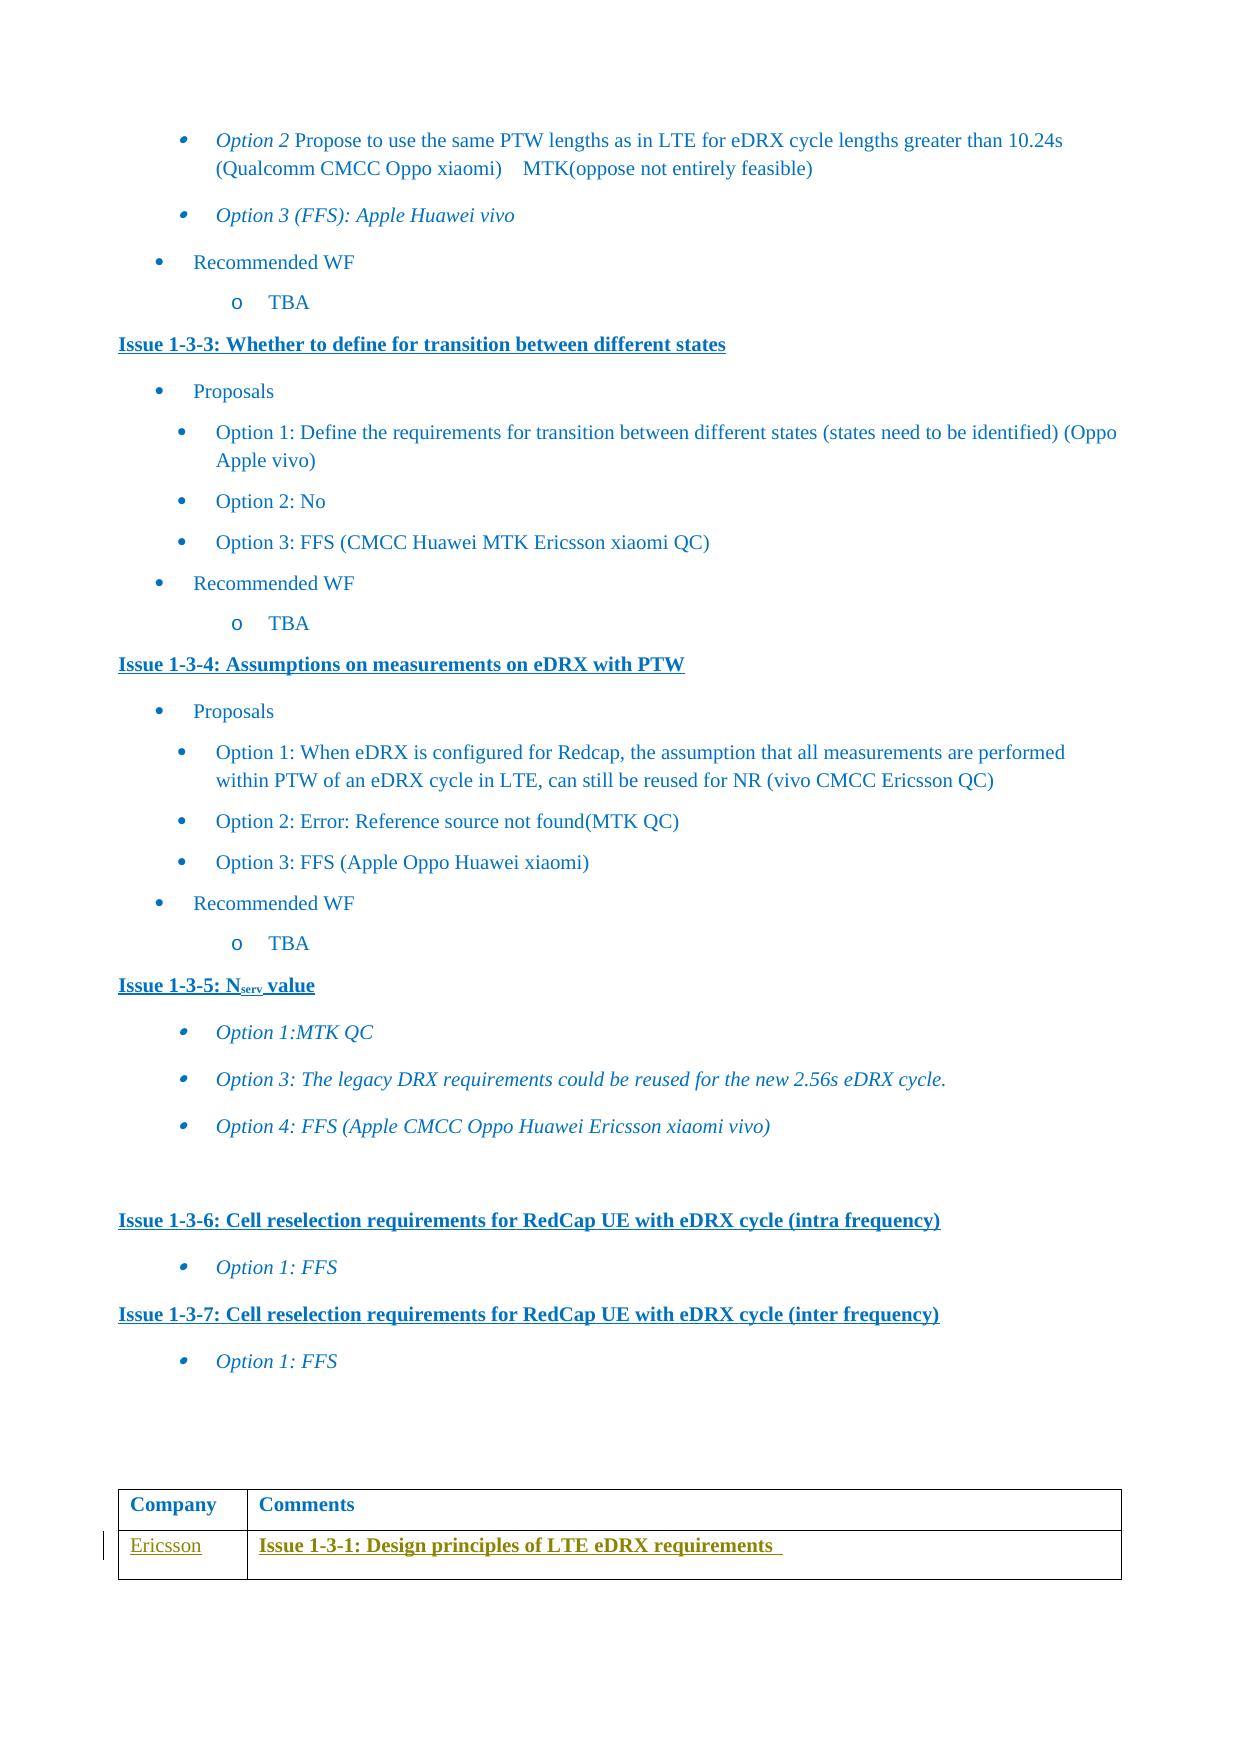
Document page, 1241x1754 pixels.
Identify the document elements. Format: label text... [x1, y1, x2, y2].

list Recommended WF [156, 889, 1122, 917]
list Option 2 Propose to use the same PTW lengths as in LTE for eDRX cycle lengths greater than 10.24s (Qualcomm CMCC Oppo xiaomi) MTK(oppose not entirely feasible) [178, 126, 1122, 182]
text Issue 1-3-6: Cell reselection requirements for RedCap UE with eDRX cycle (intra frequency) [118, 1206, 1122, 1234]
list Option 1: When eDRX is configured for Redcap, the assumption that all measurements are performed within PTW of an eDRX cycle in LTE, can still be reused for NR (vivo CMCC Ericsson QC) [178, 738, 1122, 795]
text Issue 1-3-5: Nserv value [118, 971, 1122, 999]
list Recommended WF [156, 248, 1122, 276]
table_header Comments [248, 1490, 1121, 1530]
table_cell [119, 1531, 247, 1578]
list Option 1:MTK QC [178, 1018, 1122, 1046]
list Option 3 (FFS): Apple Huawei vivo [178, 201, 1122, 229]
list Option 3: FFS (CMCC Huawei MTK Ericsson xiaomi QC) [178, 528, 1122, 556]
list Option 3: FFS (Apple Oppo Huawei xiaomi) [178, 848, 1122, 876]
text Issue 1-3-7: Cell reselection requirements for RedCap UE with eDRX cycle (inter frequency) [118, 1300, 1122, 1328]
list Option 1: FFS [178, 1253, 1122, 1281]
list TBA [231, 289, 1122, 317]
list Option 1: FFS [178, 1347, 1122, 1376]
list Option 2: No [178, 487, 1122, 515]
list TBA [231, 930, 1122, 958]
text Issue 1-3-4: Assumptions on measurements on eDRX with PTW [118, 650, 1122, 678]
list Recommended WF [156, 568, 1122, 597]
table_header Company [119, 1490, 247, 1530]
list Option 3: The legacy DRX requirements could be reused for the new 2.56s eDRX cycle. [178, 1065, 1122, 1093]
list Option 1: Define the requirements for transition between different states (states need to be identified) (Oppo Apple vivo) [178, 418, 1122, 474]
text Issue 1-3-3: Whether to define for transition between different states [118, 330, 1122, 358]
list Proposals [156, 697, 1122, 726]
list Option 4: FFS (Apple CMCC Oppo Huawei Ericsson xiaomi vivo) [178, 1112, 1122, 1140]
list TBA [231, 609, 1122, 638]
table_cell [248, 1531, 1121, 1578]
list Proposals [156, 377, 1122, 405]
